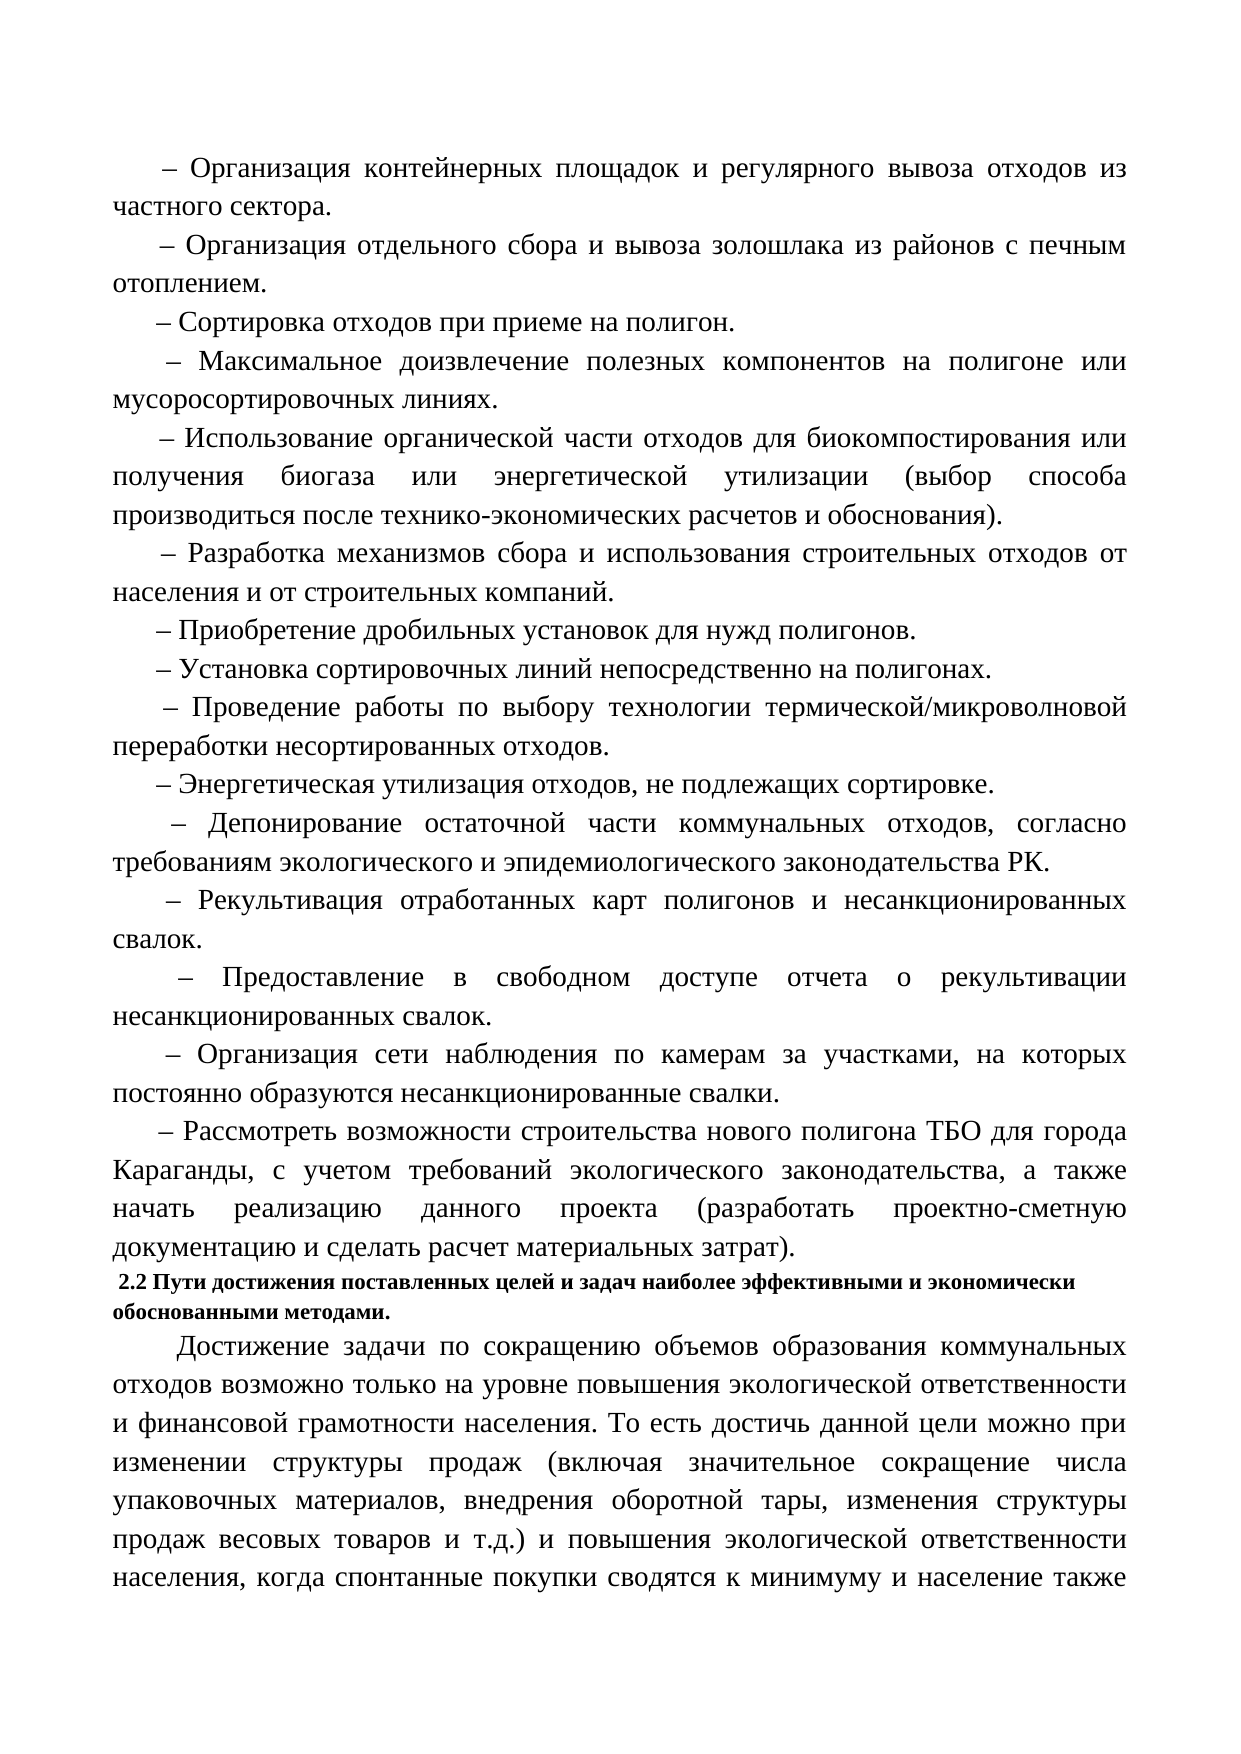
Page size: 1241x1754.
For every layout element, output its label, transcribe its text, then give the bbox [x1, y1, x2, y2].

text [112, 1328, 1128, 1593]
text – Максимальное доизвлечение полезных компонентов на полигоне или мусоросортировочных линиях. [112, 343, 1128, 415]
text – Предоставление в свободном доступе отчета о рекультивации несанкционированных свалок. [112, 959, 1128, 1031]
text – Организация сети наблюдения по камерам за участками, на которых постоянно образуются несанкционированные свалки. [112, 1036, 1128, 1108]
text – Проведение работы по выбору технологии термической/микроволновой переработки несортированных отходов. [112, 689, 1128, 762]
text – Организация контейнерных площадок и регулярного вывоза отходов из частного сектора. [112, 150, 1128, 222]
text – Рекультивация отработанных карт полигонов и несанкционированных свалок. [112, 882, 1128, 954]
text 2.2 Пути достижения поставленных целей и задач наиболее эффективными и экономически обоснованными методами. [112, 1268, 1128, 1324]
text – Установка сортировочных линий непосредственно на полигонах. [112, 651, 1128, 684]
text – Депонирование остаточной части коммунальных отходов, согласно требованиям экологического и эпидемиологического законодательства РК. [112, 805, 1128, 877]
text – Рассмотреть возможности строительства нового полигона ТБО для города Караганды, с учетом требований экологического законодательства, а также начать реализацию данного проекта (разработать проектно-сметную документацию и сделать расчет материальных затрат). [112, 1113, 1128, 1263]
text – Разработка механизмов сбора и использования строительных отходов от населения и от строительных компаний. [112, 535, 1128, 607]
text – Энергетическая утилизация отходов, не подлежащих сортировке. [112, 767, 1128, 800]
text – Сортировка отходов при приеме на полигон. [112, 304, 1128, 338]
text – Использование органической части отходов для биокомпостирования или получения биогаза или энергетической утилизации (выбор способа производиться после технико-экономических расчетов и обоснования). [112, 420, 1128, 530]
text – Организация отдельного сбора и вывоза золошлака из районов с печным отоплением. [112, 227, 1128, 299]
text – Приобретение дробильных установок для нужд полигонов. [112, 612, 1128, 646]
